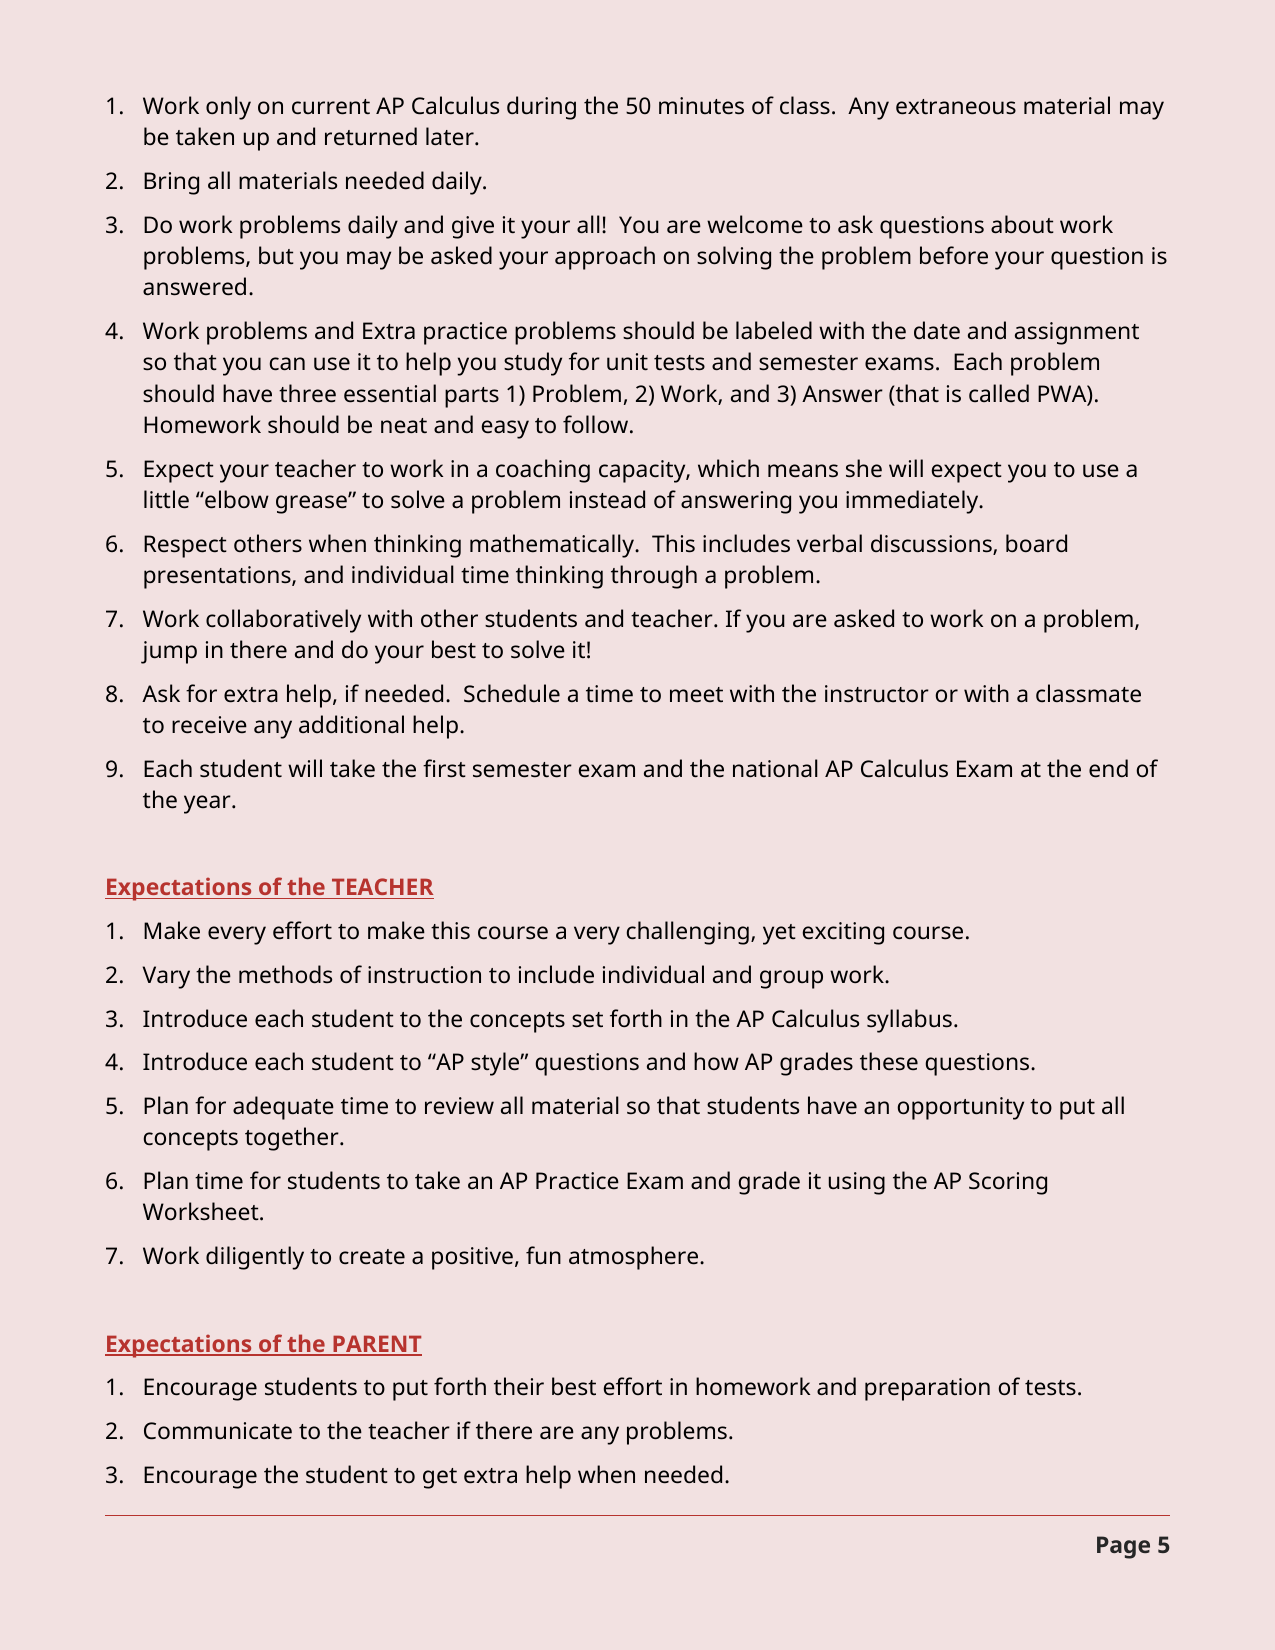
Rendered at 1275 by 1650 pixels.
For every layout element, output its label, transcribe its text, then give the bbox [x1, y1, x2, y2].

text 1. Make every effort to make this course a very challenging, yet exciting course. [105, 915, 1170, 946]
text 7. Work diligently to create a positive, fun atmosphere. [105, 1240, 1170, 1271]
text Expectations of the TEACHER [105, 871, 1170, 902]
text 4. Work problems and Extra practice problems should be labeled with the date and assignment so that you can use it to help you study for unit tests and semester exams. Each problem should have three essential parts 1) Problem, 2) Work, and 3) Answer (that is called PWA). Homework should be neat and easy to follow. [105, 315, 1170, 440]
text 2. Bring all materials needed daily. [105, 165, 1170, 196]
text 9. Each student will take the first semester exam and the national AP Calculus Exam at the end of the year. [105, 752, 1170, 815]
text 6. Respect others when thinking mathematically. This includes verbal discussions, board presentations, and individual time thinking through a problem. [105, 527, 1170, 590]
text 3. Encourage the student to get extra help when needed. [105, 1459, 1170, 1490]
text 5. Expect your teacher to work in a coaching capacity, which means she will expect you to use a little “elbow grease” to solve a problem instead of answering you immediately. [105, 452, 1170, 515]
text 7. Work collaboratively with other students and teacher. If you are asked to work on a problem, jump in there and do your best to solve it! [105, 602, 1170, 665]
text 1. Work only on current AP Calculus during the 50 minutes of class. Any extraneous material may be taken up and returned later. [105, 90, 1170, 152]
text 2. Communicate to the teacher if there are any problems. [105, 1415, 1170, 1446]
text 6. Plan time for students to take an AP Practice Exam and grade it using the AP Scoring Worksheet. [105, 1165, 1170, 1227]
text 3. Introduce each student to the concepts set forth in the AP Calculus syllabus. [105, 1002, 1170, 1034]
text 8. Ask for extra help, if needed. Schedule a time to meet with the instructor or with a classmate to receive any additional help. [105, 677, 1170, 740]
text 4. Introduce each student to “AP style” questions and how AP grades these questions. [105, 1046, 1170, 1077]
text 1. Encourage students to put forth their best effort in homework and preparation of tests. [105, 1371, 1170, 1402]
text Expectations of the PARENT [105, 1327, 1170, 1359]
text 3. Do work problems daily and give it your all! You are welcome to ask questions about work problems, but you may be asked your approach on solving the problem before your question is answered. [105, 209, 1170, 302]
text 5. Plan for adequate time to review all material so that students have an opportunity to put all concepts together. [105, 1090, 1170, 1152]
text 2. Vary the methods of instruction to include individual and group work. [105, 959, 1170, 990]
